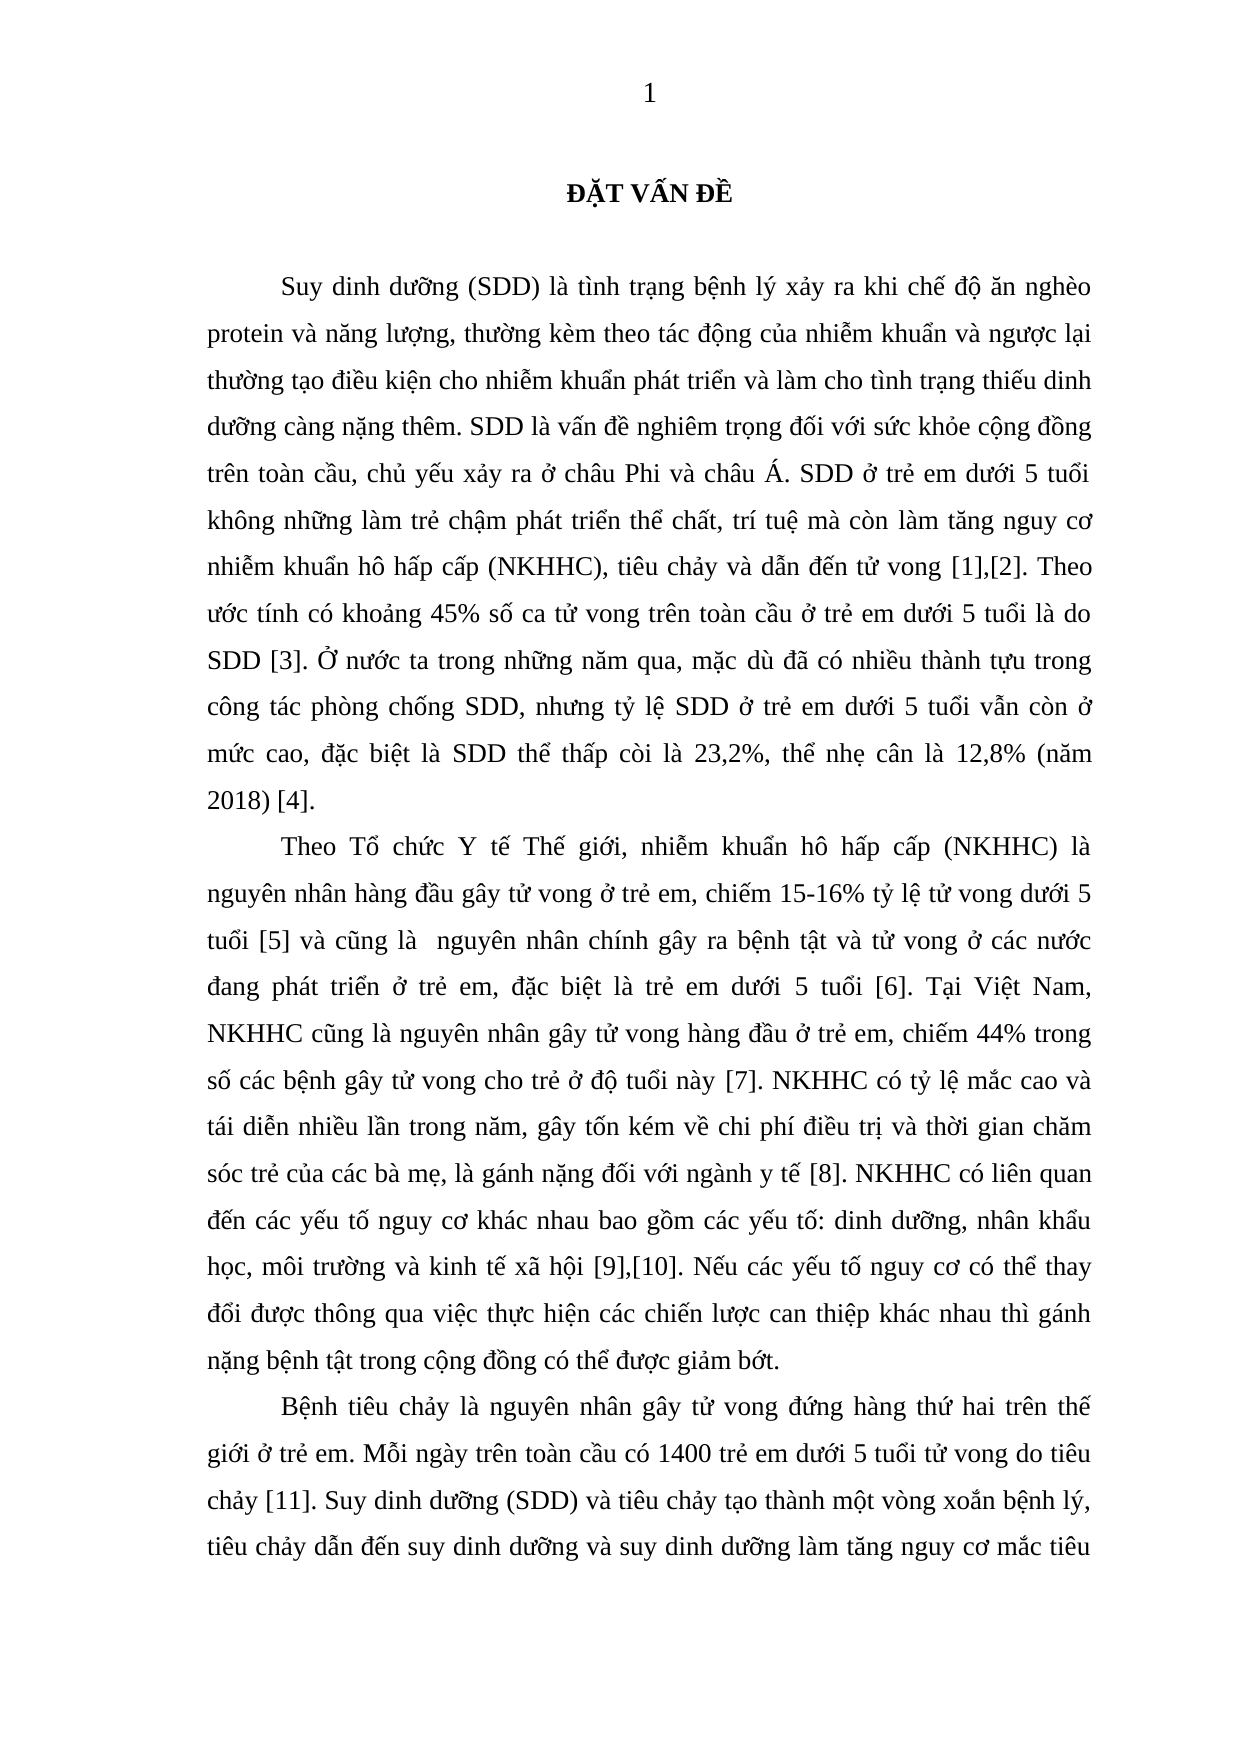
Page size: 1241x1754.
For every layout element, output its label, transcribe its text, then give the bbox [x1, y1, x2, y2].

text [207, 1391, 1092, 1562]
text Suy dinh dưỡng (SDD) là tình trạng bệnh lý xảy ra khi chế độ ăn nghèo protein và năng lượng, thường kèm theo tác động của nhiễm khuẩn và ngược lại thường tạo điều kiện cho nhiễm khuẩn phát triển và làm cho tình trạng thiếu dinh dưỡng càng nặng thêm. SDD là vấn đề nghiêm trọng đối với sức khỏe cộng đồng trên toàn cầu, chủ yếu xảy ra ở châu Phi và châu Á. SDD ở trẻ em dưới 5 tuổi không những làm trẻ chậm phát triển thể chất, trí tuệ mà còn làm tăng nguy cơ nhiễm khuẩn hô hấp cấp (NKHHC), tiêu chảy và dẫn đến tử vong [1],[2]. Theo ước tính có khoảng 45% số ca tử vong trên toàn cầu ở trẻ em dưới 5 tuổi là do SDD [3]. Ở nước ta trong những năm qua, mặc dù đã có nhiều thành tựu trong công tác phòng chống SDD, nhưng tỷ lệ SDD ở trẻ em dưới 5 tuổi vẫn còn ở mức cao, đặc biệt là SDD thể thấp còi là 23,2%, thể nhẹ cân là 12,8% (năm 2018) [4]. [207, 271, 1092, 815]
text Theo Tổ chức Y tế Thế giới, nhiễm khuẩn hô hấp cấp (NKHHC) là nguyên nhân hàng đầu gây tử vong ở trẻ em, chiếm 15-16% tỷ lệ tử vong dưới 5 tuổi [5] và cũng là nguyên nhân chính gây ra bệnh tật và tử vong ở các nước đang phát triển ở trẻ em, đặc biệt là trẻ em dưới 5 tuổi [6]. Tại Việt Nam, NKHHC cũng là nguyên nhân gây tử vong hàng đầu ở trẻ em, chiếm 44% trong số các bệnh gây tử vong cho trẻ ở độ tuổi này [7]. NKHHC có tỷ lệ mắc cao và tái diễn nhiều lần trong năm, gây tốn kém về chi phí điều trị và thời gian chăm sóc trẻ của các bà mẹ, là gánh nặng đối với ngành y tế [8]. NKHHC có liên quan đến các yếu tố nguy cơ khác nhau bao gồm các yếu tố: dinh dưỡng, nhân khẩu học, môi trường và kinh tế xã hội [9],[10]. Nếu các yếu tố nguy cơ có thể thay đổi được thông qua việc thực hiện các chiến lược can thiệp khác nhau thì gánh nặng bệnh tật trong cộng đồng có thể được giảm bớt. [207, 831, 1092, 1375]
text ĐẶT VẤN ĐỀ [207, 177, 1092, 208]
